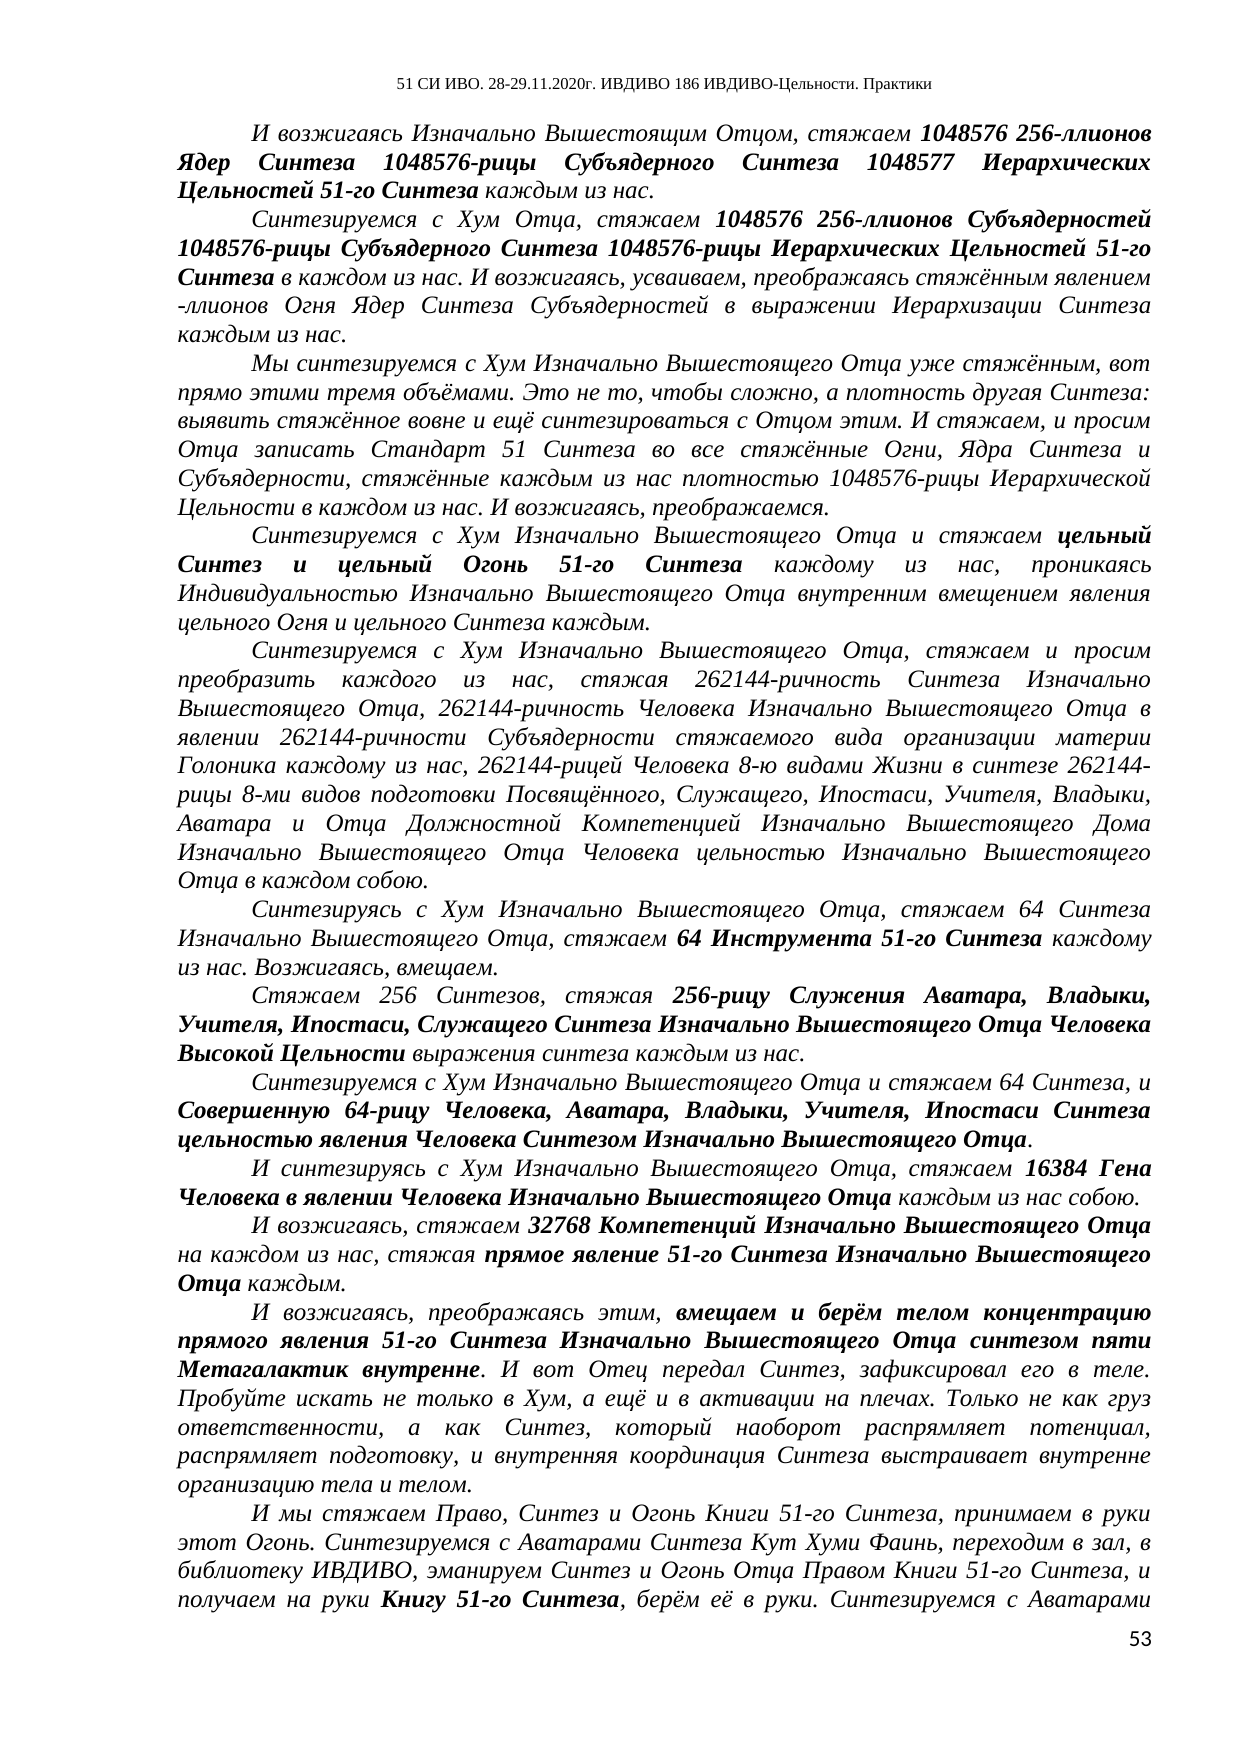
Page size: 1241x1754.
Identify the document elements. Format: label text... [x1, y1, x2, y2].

text Мы синтезируемся с Хум Изначально Вышестоящего Отца уже стяжённым, вот прямо этими тремя объёмами. Это не то, чтобы сложно, а плотность другая Синтеза: выявить стяжённое вовне и ещё синтезироваться с Отцом этим. И стяжаем, и просим Отца записать Стандарт 51 Синтеза во все стяжённые Огни, Ядра Синтеза и Субъядерности, стяжённые каждым из нас плотностью 1048576-рицы Иерархической Цельности в каждом из нас. И возжигаясь, преображаемся. [177, 348, 1152, 521]
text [177, 1498, 1152, 1613]
text Стяжаем 256 Синтезов, стяжая 256-рицу Служения Аватара, Владыки, Учителя, Ипостаси, Служащего Синтеза Изначально Вышестоящего Отца Человека Высокой Цельности выражения синтеза каждым из нас. [177, 981, 1152, 1067]
text И возжигаясь, стяжаем 32768 Компетенций Изначально Вышестоящего Отца на каждом из нас, стяжая прямое явление 51-го Синтеза Изначально Вышестоящего Отца каждым. [177, 1211, 1152, 1297]
text Синтезируемся с Хум Отца, стяжаем 1048576 256-ллионов Субъядерностей 1048576-рицы Субъядерного Синтеза 1048576-рицы Иерархических Цельностей 51-го Синтеза в каждом из нас. И возжигаясь, усваиваем, преображаясь стяжённым явлением -ллионов Огня Ядер Синтеза Субъядерностей в выражении Иерархизации Синтеза каждым из нас. [177, 204, 1152, 348]
text И возжигаясь, преображаясь этим, вмещаем и берём телом концентрацию прямого явления 51-го Синтеза Изначально Вышестоящего Отца синтезом пяти Метагалактик внутренне. И вот Отец передал Синтез, зафиксировал его в теле. Пробуйте искать не только в Хум, а ещё и в активации на плечах. Только не как груз ответственности, а как Синтез, который наоборот распрямляет потенциал, распрямляет подготовку, и внутренняя координация Синтеза выстраивает внутренне организацию тела и телом. [177, 1297, 1152, 1498]
text Синтезируемся с Хум Изначально Вышестоящего Отца, стяжаем и просим преобразить каждого из нас, стяжая 262144-ричность Синтеза Изначально Вышестоящего Отца, 262144-ричность Человека Изначально Вышестоящего Отца в явлении 262144-ричности Субъядерности стяжаемого вида организации материи Голоника каждому из нас, 262144-рицей Человека 8-ю видами Жизни в синтезе 262144-рицы 8-ми видов подготовки Посвящённого, Служащего, Ипостаси, Учителя, Владыки, Аватара и Отца Должностной Компетенцией Изначально Вышестоящего Дома Изначально Вышестоящего Отца Человека цельностью Изначально Вышестоящего Отца в каждом собою. [177, 636, 1152, 894]
text И синтезируясь с Хум Изначально Вышестоящего Отца, стяжаем 16384 Гена Человека в явлении Человека Изначально Вышестоящего Отца каждым из нас собою. [177, 1153, 1152, 1211]
text Синтезируясь с Хум Изначально Вышестоящего Отца, стяжаем 64 Синтеза Изначально Вышестоящего Отца, стяжаем 64 Инструмента 51-го Синтеза каждому из нас. Возжигаясь, вмещаем. [177, 894, 1152, 981]
text Синтезируемся с Хум Изначально Вышестоящего Отца и стяжаем 64 Синтеза, и Совершенную 64-рицу Человека, Аватара, Владыки, Учителя, Ипостаси Синтеза цельностью явления Человека Синтезом Изначально Вышестоящего Отца. [177, 1067, 1152, 1153]
text И возжигаясь Изначально Вышестоящим Отцом, стяжаем 1048576 256-ллионов Ядер Синтеза 1048576-рицы Субъядерного Синтеза 1048577 Иерархических Цельностей 51-го Синтеза каждым из нас. [177, 118, 1152, 204]
text Синтезируемся с Хум Изначально Вышестоящего Отца и стяжаем цельный Синтез и цельный Огонь 51-го Синтеза каждому из нас, проникаясь Индивидуальностью Изначально Вышестоящего Отца внутренним вмещением явления цельного Огня и цельного Синтеза каждым. [177, 521, 1152, 636]
